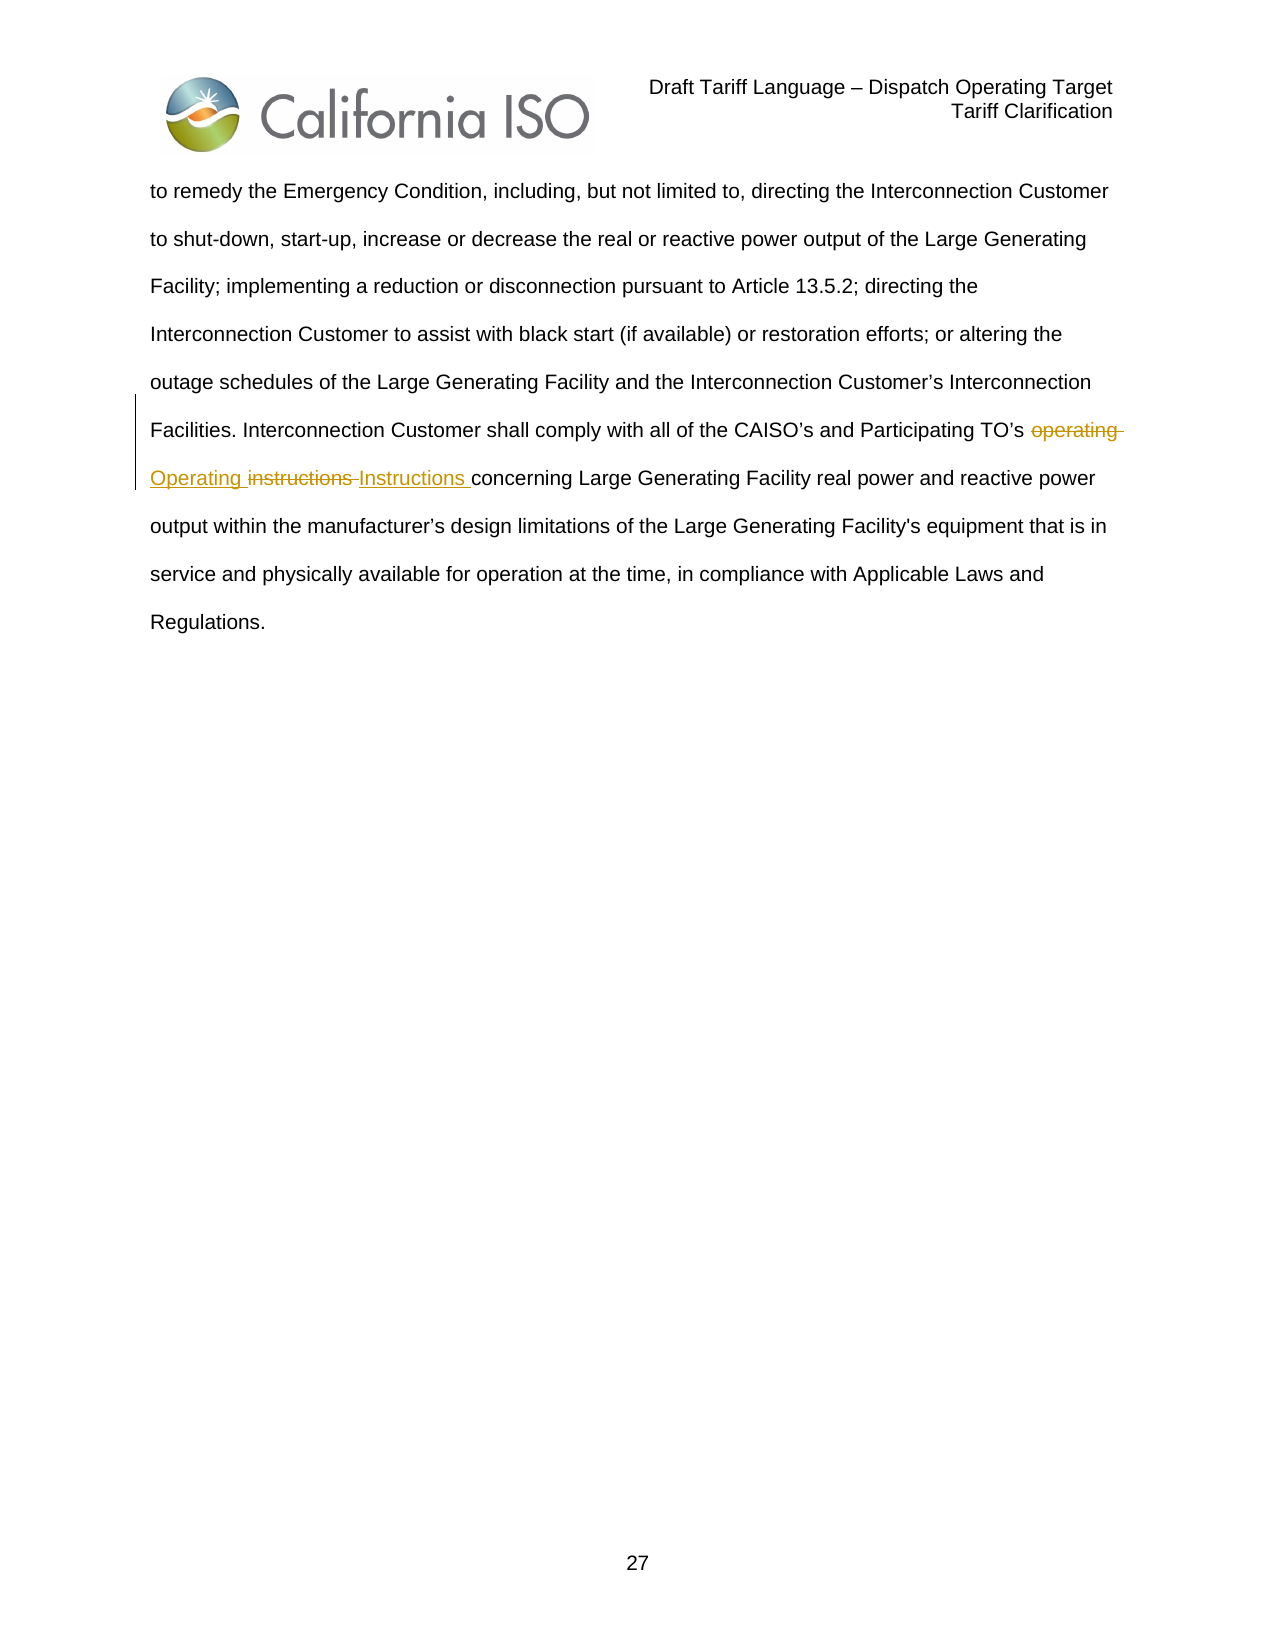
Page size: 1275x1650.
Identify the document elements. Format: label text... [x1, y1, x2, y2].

picture [160, 75, 594, 155]
